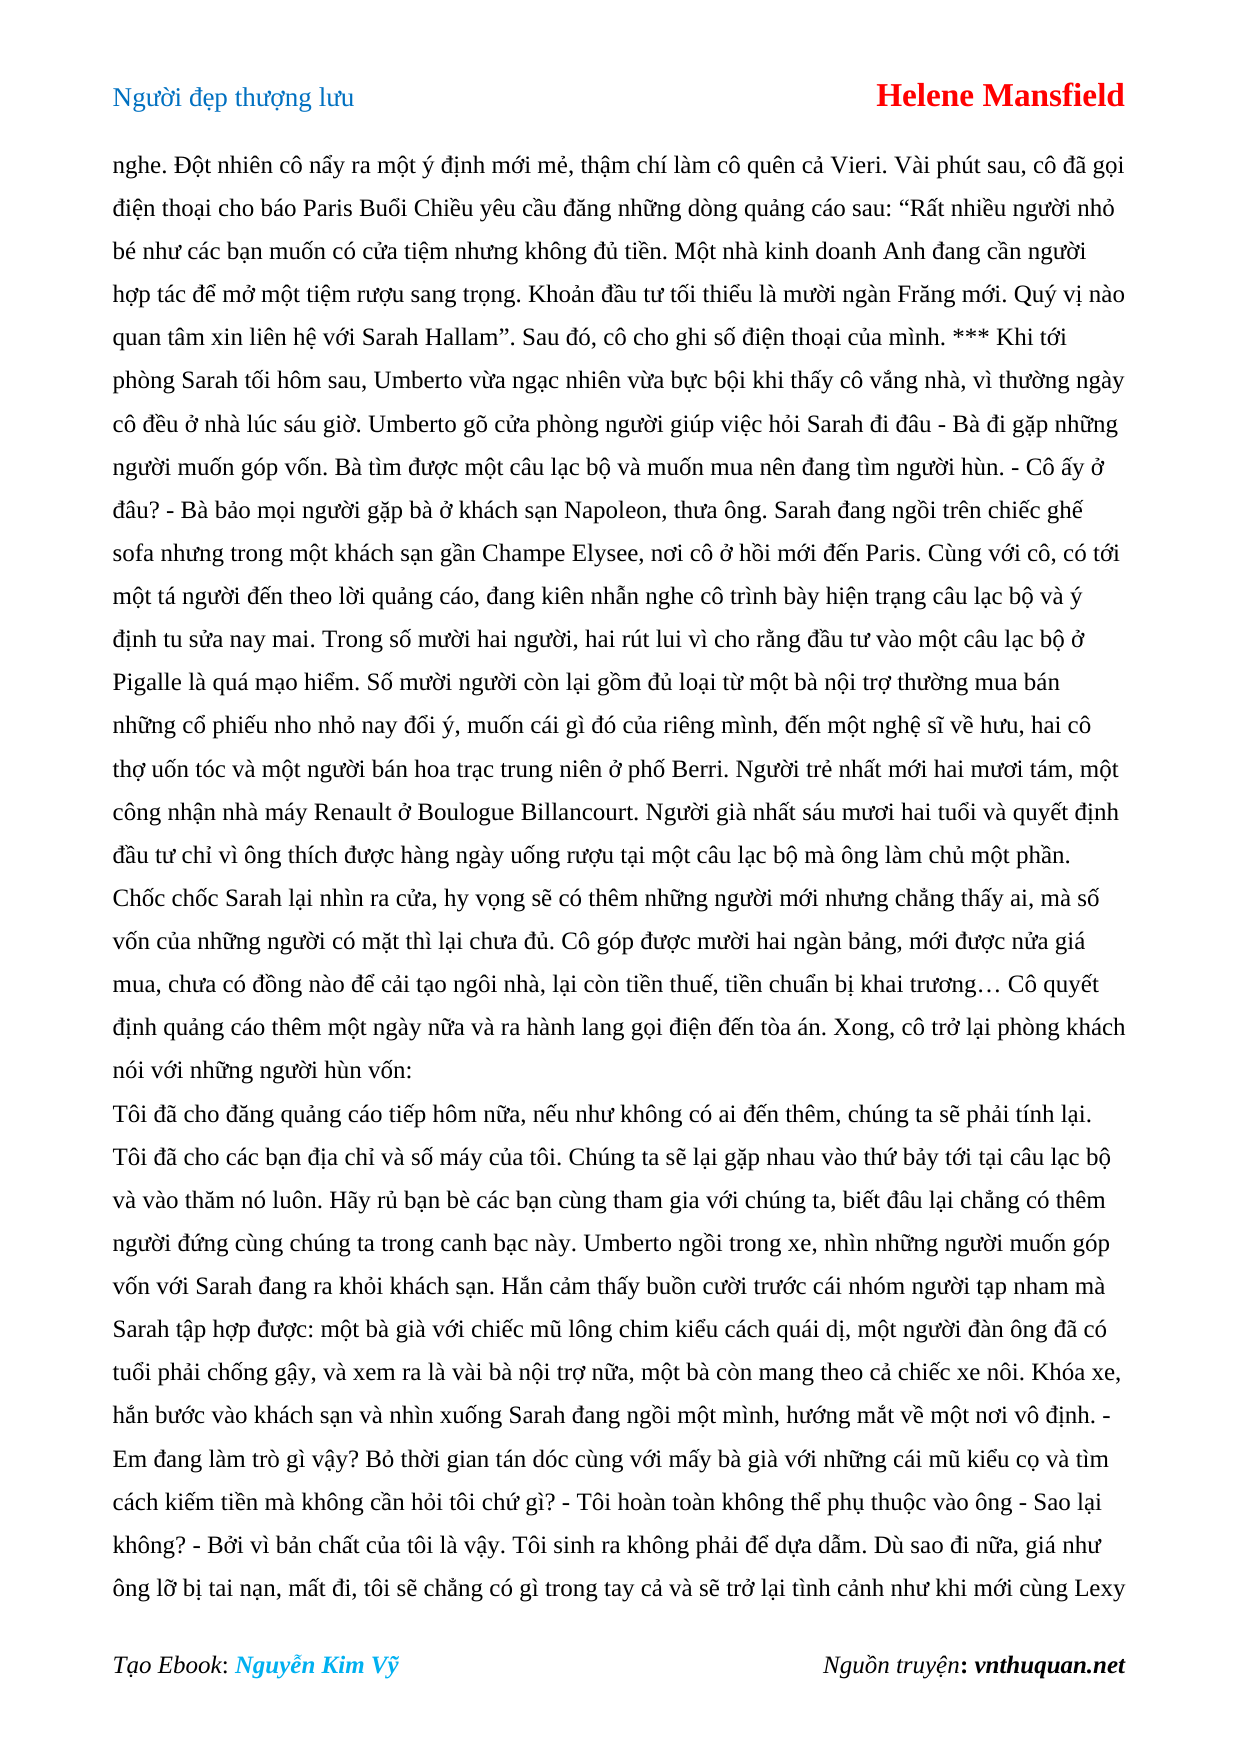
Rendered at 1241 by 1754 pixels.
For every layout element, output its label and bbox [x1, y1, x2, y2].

text [112, 150, 1128, 1602]
